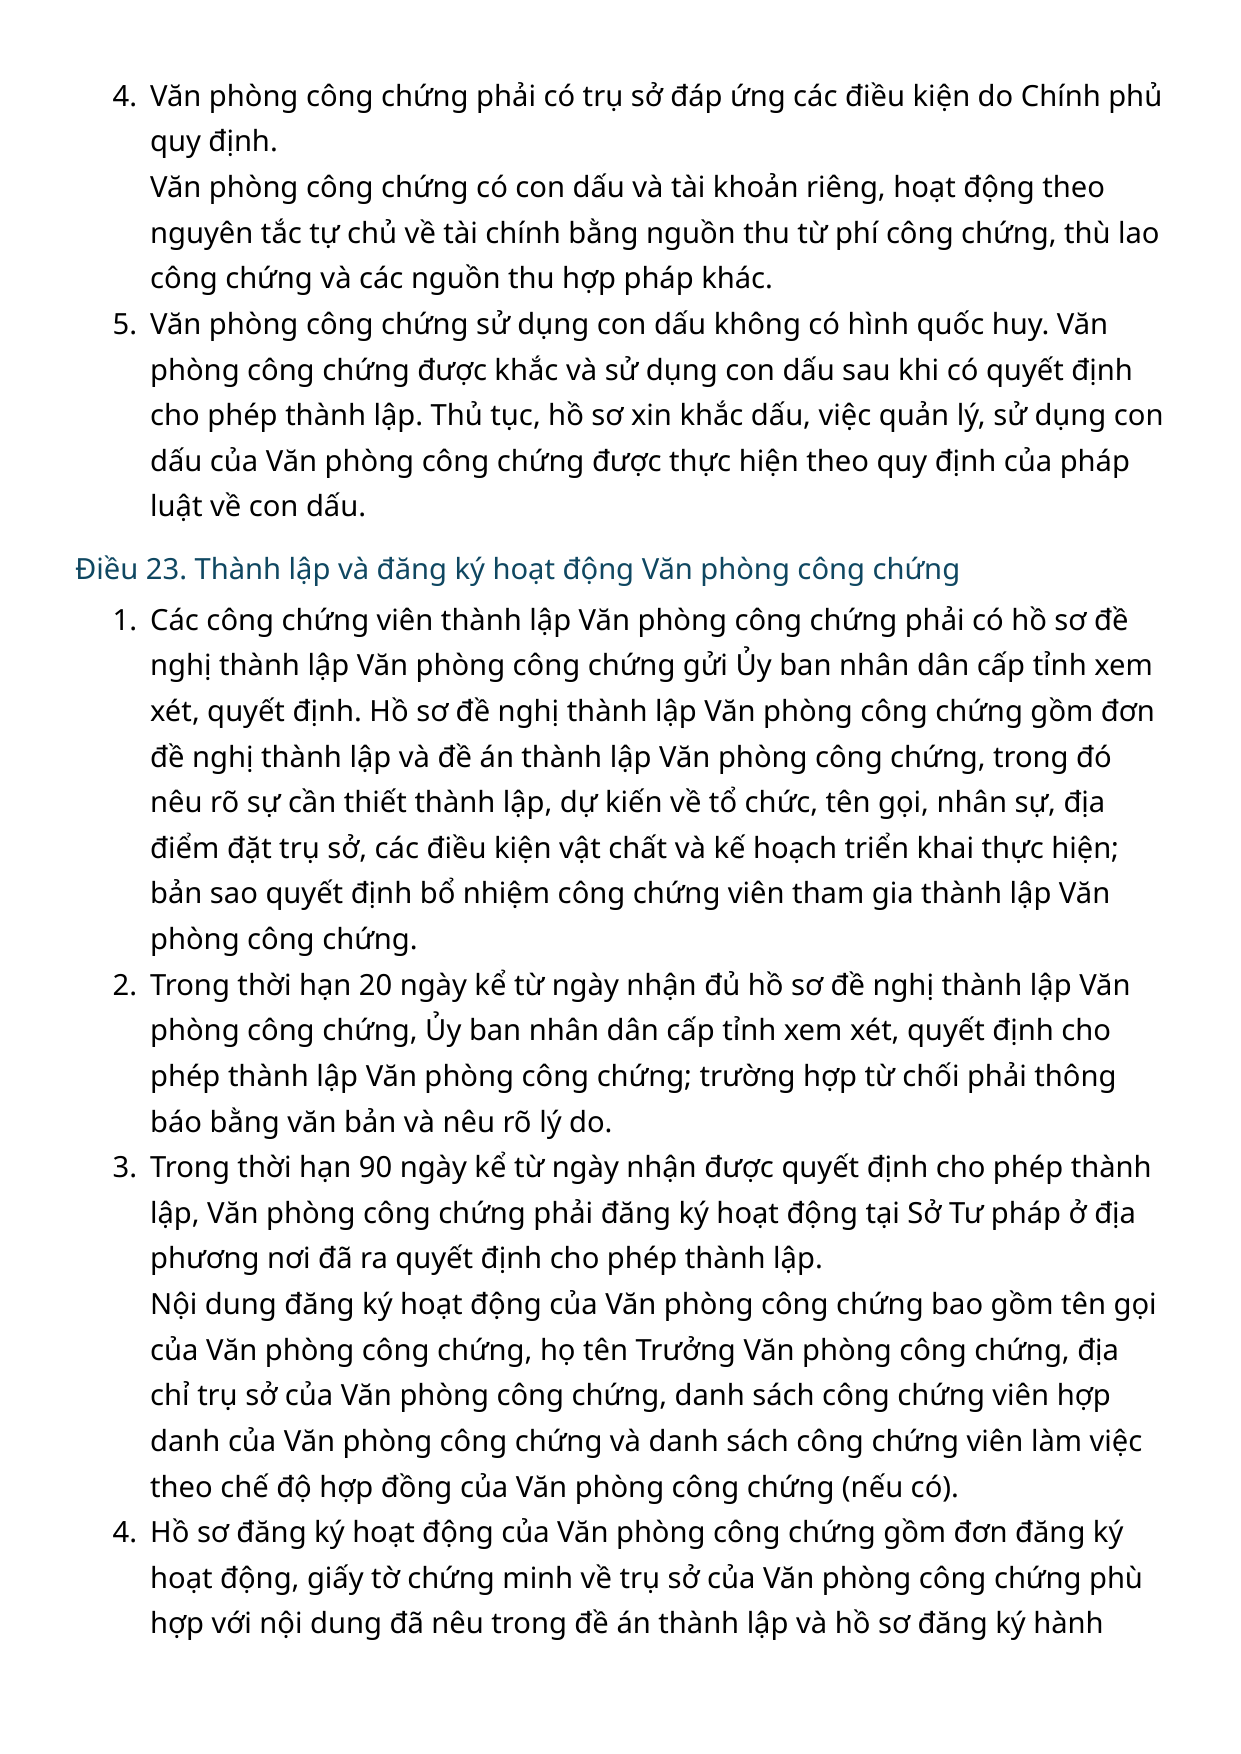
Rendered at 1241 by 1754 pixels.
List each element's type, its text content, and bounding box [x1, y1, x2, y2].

list Trong thời hạn 90 ngày kể từ ngày nhận được quyết định cho phép thành lập, Văn phòng công chứng phải đăng ký hoạt động tại Sở Tư pháp ở địa phương nơi đã ra quyết định cho phép thành lập. Nội dung đăng ký hoạt động của Văn phòng công chứng bao gồm tên gọi của Văn phòng công chứng, họ tên Trưởng Văn phòng công chứng, địa chỉ trụ sở của Văn phòng công chứng, danh sách công chứng viên hợp danh của Văn phòng công chứng và danh sách công chứng viên làm việc theo chế độ hợp đồng của Văn phòng công chứng (nếu có). [112, 1147, 1165, 1506]
list Văn phòng công chứng sử dụng con dấu không có hình quốc huy. Văn phòng công chứng được khắc và sử dụng con dấu sau khi có quyết định cho phép thành lập. Thủ tục, hồ sơ xin khắc dấu, việc quản lý, sử dụng con dấu của Văn phòng công chứng được thực hiện theo quy định của pháp luật về con dấu. [112, 303, 1165, 525]
list Trong thời hạn 20 ngày kể từ ngày nhận đủ hồ sơ đề nghị thành lập Văn phòng công chứng, Ủy ban nhân dân cấp tỉnh xem xét, quyết định cho phép thành lập Văn phòng công chứng; trường hợp từ chối phải thông báo bằng văn bản và nêu rõ lý do. [112, 964, 1165, 1141]
subtitle Điều 23. Thành lập và đăng ký hoạt động Văn phòng công chứng [75, 548, 1165, 588]
list Các công chứng viên thành lập Văn phòng công chứng phải có hồ sơ đề nghị thành lập Văn phòng công chứng gửi Ủy ban nhân dân cấp tỉnh xem xét, quyết định. Hồ sơ đề nghị thành lập Văn phòng công chứng gồm đơn đề nghị thành lập và đề án thành lập Văn phòng công chứng, trong đó nêu rõ sự cần thiết thành lập, dự kiến về tổ chức, tên gọi, nhân sự, địa điểm đặt trụ sở, các điều kiện vật chất và kế hoạch triển khai thực hiện; bản sao quyết định bổ nhiệm công chứng viên tham gia thành lập Văn phòng công chứng. [112, 599, 1165, 958]
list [112, 1512, 1165, 1642]
list Văn phòng công chứng phải có trụ sở đáp ứng các điều kiện do Chính phủ quy định. Văn phòng công chứng có con dấu và tài khoản riêng, hoạt động theo nguyên tắc tự chủ về tài chính bằng nguồn thu từ phí công chứng, thù lao công chứng và các nguồn thu hợp pháp khác. [112, 75, 1165, 297]
